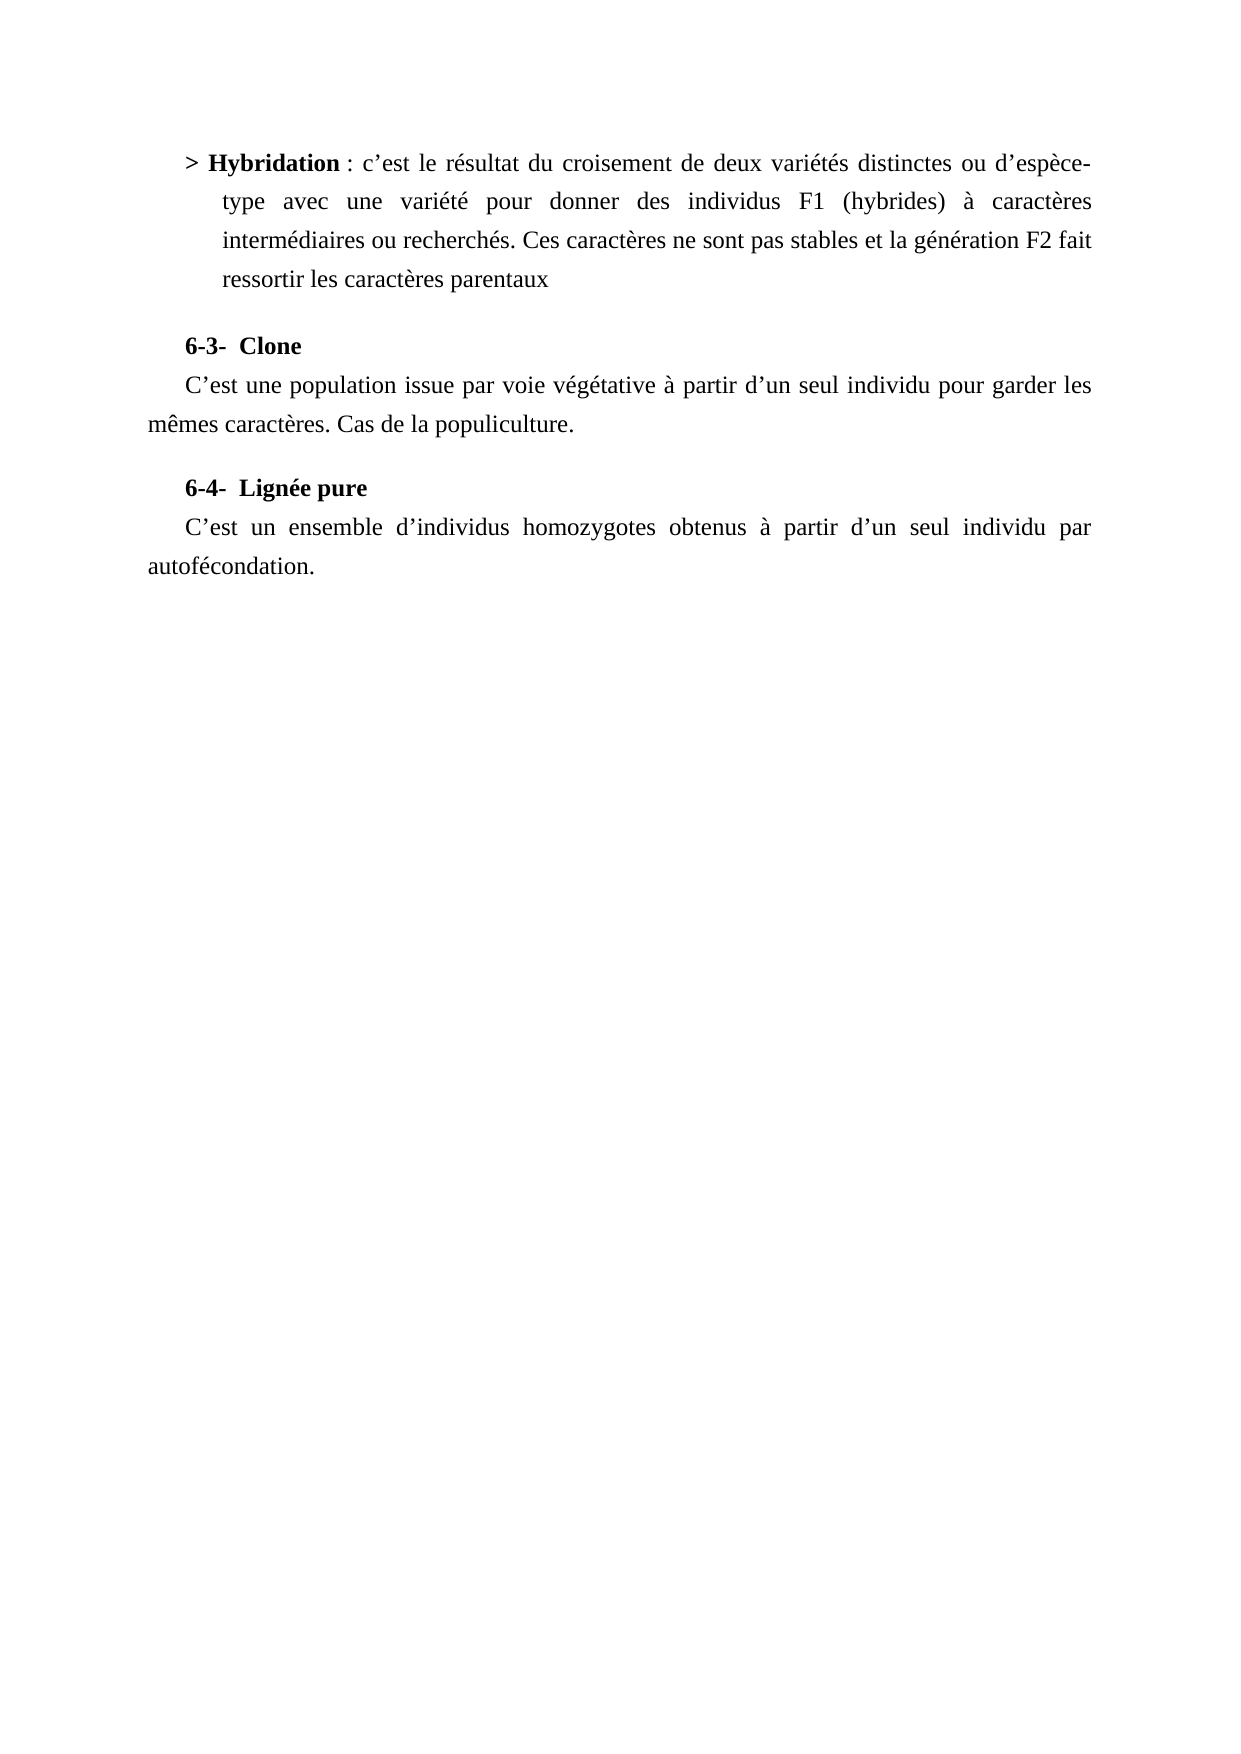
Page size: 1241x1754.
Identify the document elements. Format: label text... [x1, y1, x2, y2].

text > Hybridation : c’est le résultat du croisement de deux variétés distinctes ou d’espèce-type avec une variété pour donner des individus F1 (hybrides) à caractères intermédiaires ou recherchés. Ces caractères ne sont pas stables et la génération F2 fait ressortir les caractères parentaux [185, 148, 1093, 293]
text C’est une population issue par voie végétative à partir d’un seul individu pour garder les mêmes caractères. Cas de la populiculture. [148, 370, 1093, 438]
text 6-3- Clone [185, 331, 1093, 360]
text C’est un ensemble d’individus homozygotes obtenus à partir d’un seul individu par autofécondation. [148, 512, 1093, 580]
text 6-4- Lignée pure [185, 473, 1093, 502]
